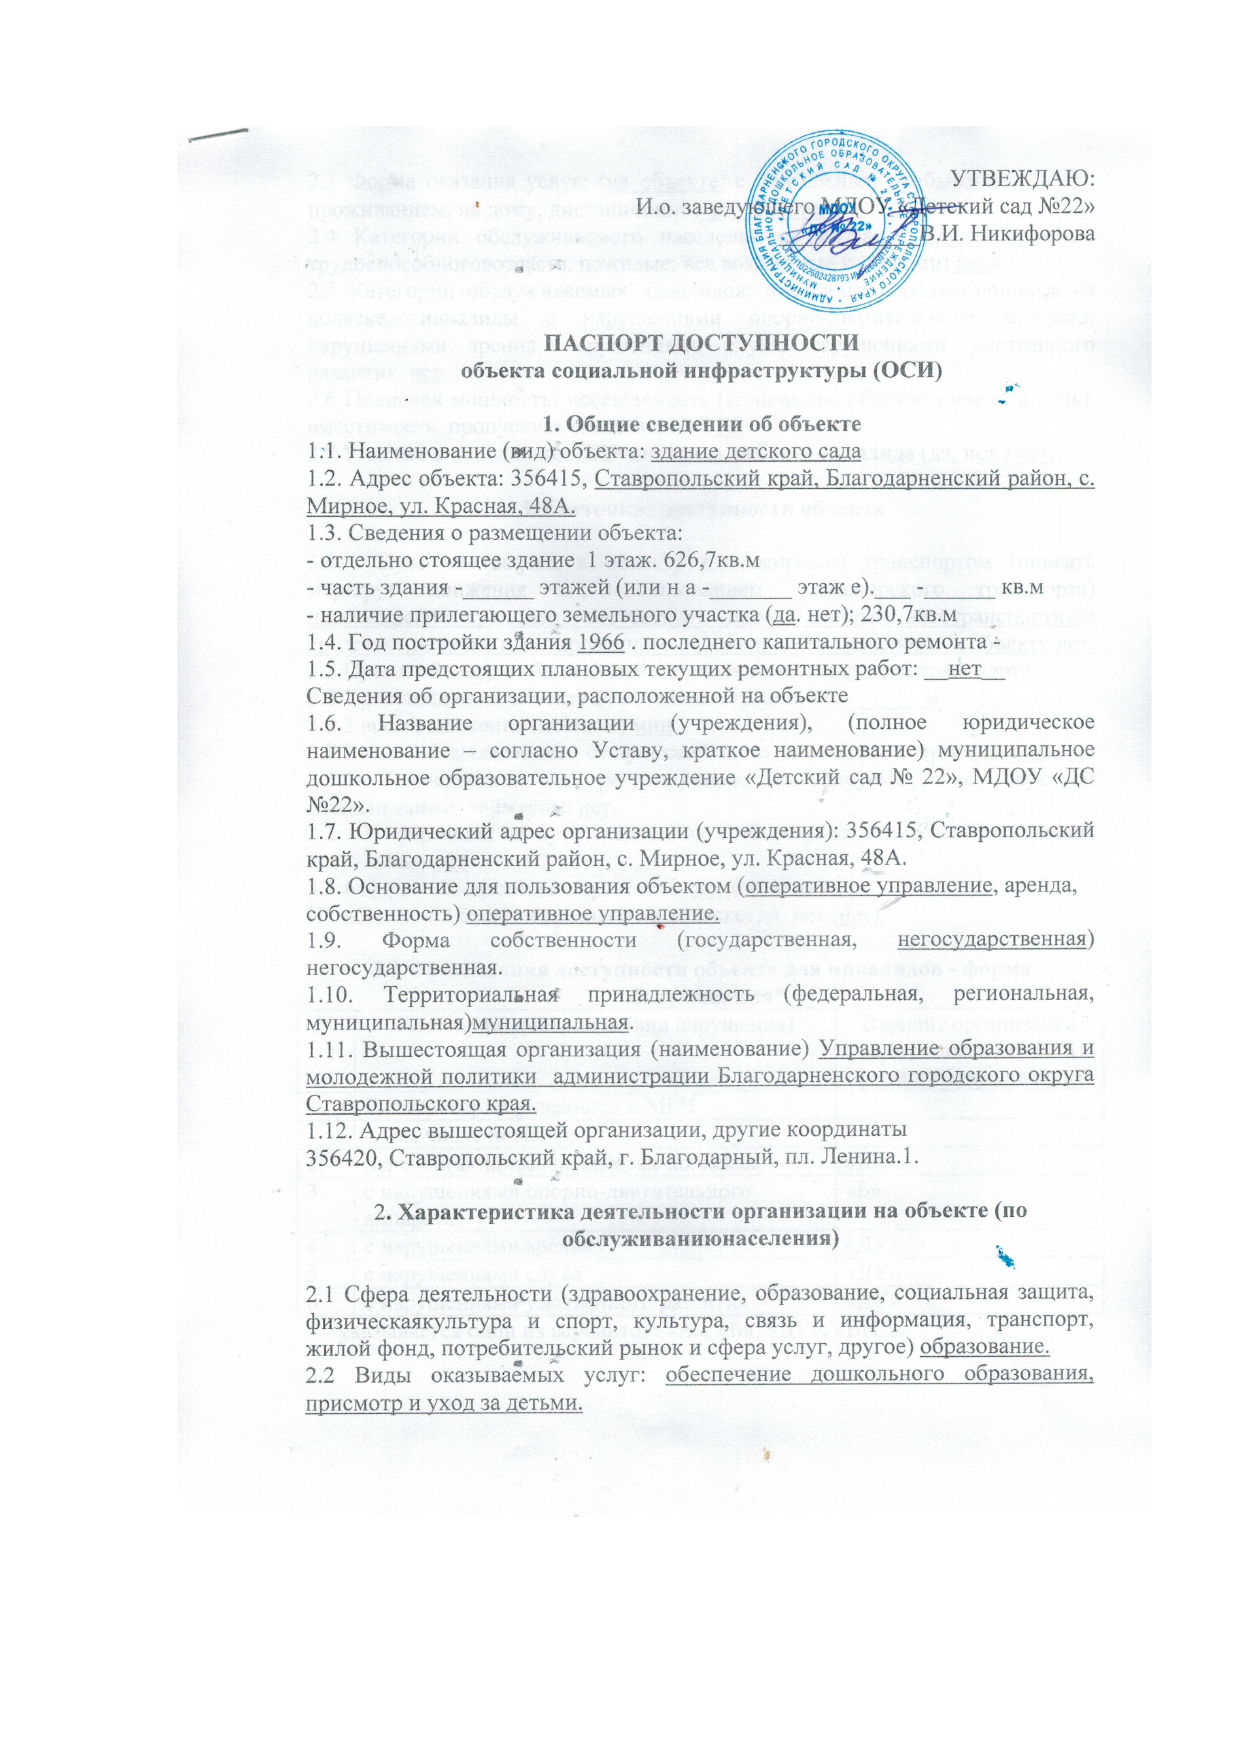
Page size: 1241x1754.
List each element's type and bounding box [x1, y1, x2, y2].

picture [177, 126, 1152, 1517]
